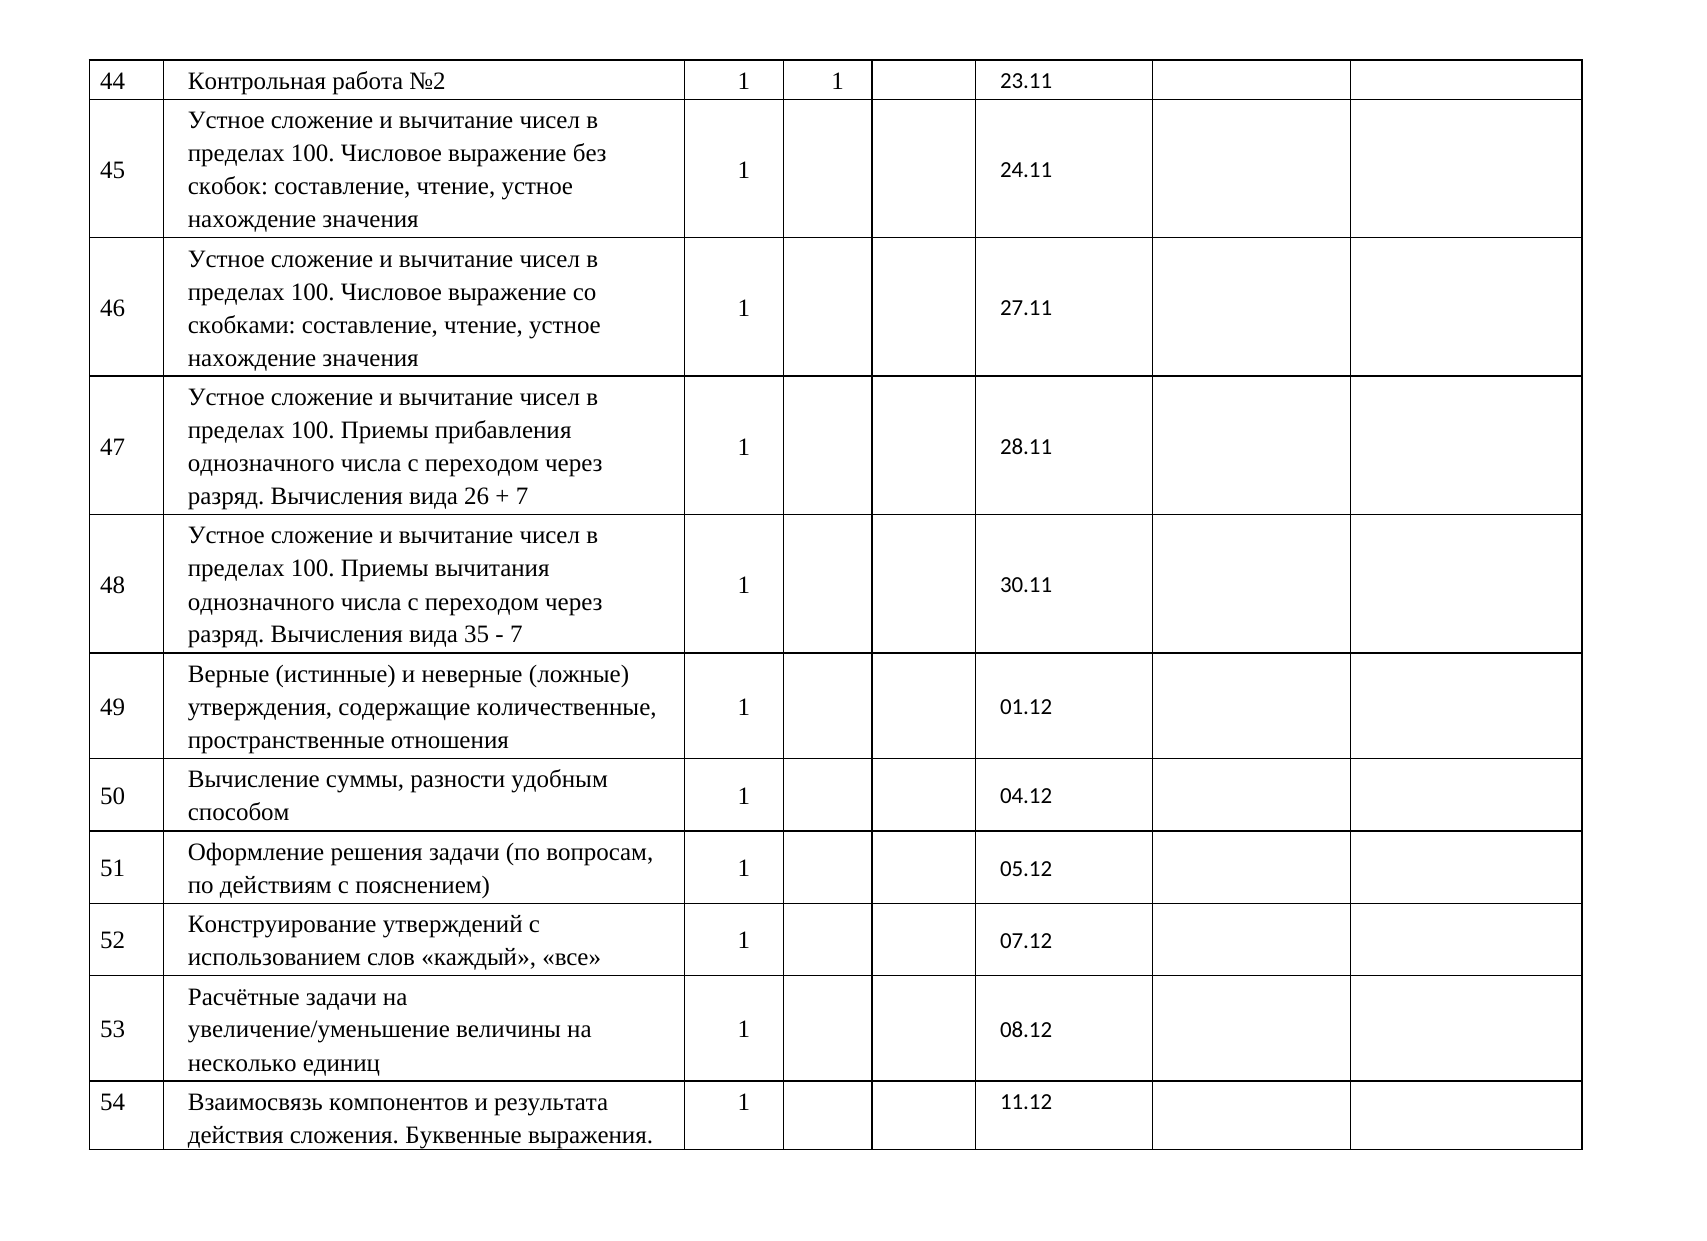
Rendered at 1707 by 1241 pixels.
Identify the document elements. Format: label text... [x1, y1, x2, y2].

table_cell [873, 904, 975, 975]
table_cell 52 [90, 904, 163, 975]
table_cell [784, 377, 871, 514]
table_cell [784, 238, 871, 375]
table_cell 04.12 [976, 759, 1152, 830]
table_cell 1 [685, 1082, 783, 1149]
table_cell Устное сложение и вычитание чисел в пределах 100. Числовое выражение со скобками: составление, чтение, устное нахождение значения [164, 238, 684, 375]
table_cell Контрольная работа №2 [164, 61, 684, 98]
table_cell [784, 759, 871, 830]
table_cell [784, 100, 871, 237]
table_cell 11.12 [976, 1082, 1152, 1149]
table_cell [873, 238, 975, 375]
table_cell 53 [90, 976, 163, 1080]
table_cell Конструирование утверждений с использованием слов «каждый», «все» [164, 904, 684, 975]
table_cell [1153, 377, 1350, 514]
table_cell [1351, 377, 1581, 514]
table_cell Вычисление суммы, разности удобным способом [164, 759, 684, 830]
table_cell [784, 1082, 871, 1149]
table_cell Расчётные задачи на увеличение/уменьшение величины на несколько единиц [164, 976, 684, 1080]
table_cell 27.11 [976, 238, 1152, 375]
table_cell [1351, 904, 1581, 975]
table_cell [1351, 238, 1581, 375]
table_cell [873, 61, 975, 98]
table_cell [1351, 100, 1581, 237]
table_cell 01.12 [976, 654, 1152, 758]
table_cell [1351, 654, 1581, 758]
table_cell [1351, 1082, 1581, 1149]
table_cell 05.12 [976, 832, 1152, 902]
table_cell [1153, 238, 1350, 375]
table_cell 47 [90, 377, 163, 514]
table_cell 1 [685, 976, 783, 1080]
table_cell 48 [90, 515, 163, 652]
table_cell [1153, 654, 1350, 758]
table_cell [1153, 832, 1350, 902]
table_cell [873, 1082, 975, 1149]
table_cell 1 [685, 904, 783, 975]
table_cell 45 [90, 100, 163, 237]
table_cell [784, 832, 871, 902]
table_cell [1153, 100, 1350, 237]
table_cell [1153, 976, 1350, 1080]
table_cell [873, 759, 975, 830]
table_cell Оформление решения задачи (по вопросам, по действиям с пояснением) [164, 832, 684, 902]
table_cell 24.11 [976, 100, 1152, 237]
table_cell [1153, 759, 1350, 830]
table_cell 1 [685, 61, 783, 98]
table_cell 23.11 [976, 61, 1152, 98]
table_cell 49 [90, 654, 163, 758]
table_cell 1 [685, 759, 783, 830]
table_cell 1 [784, 61, 871, 98]
table_cell [1153, 61, 1350, 98]
table_cell 54 [90, 1082, 163, 1149]
table_cell [784, 515, 871, 652]
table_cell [164, 1082, 684, 1149]
table_cell 30.11 [976, 515, 1152, 652]
table_cell Верные (истинные) и неверные (ложные) утверждения, содержащие количественные, пространственные отношения [164, 654, 684, 758]
table_cell 1 [685, 238, 783, 375]
table_cell [873, 377, 975, 514]
table_cell [873, 832, 975, 902]
table_cell 1 [685, 100, 783, 237]
table_cell [1351, 832, 1581, 902]
table_cell [784, 904, 871, 975]
table_cell [873, 654, 975, 758]
table_cell Устное сложение и вычитание чисел в пределах 100. Числовое выражение без скобок: составление, чтение, устное нахождение значения [164, 100, 684, 237]
table_cell 44 [90, 61, 163, 98]
table_cell 1 [685, 654, 783, 758]
table_cell [873, 515, 975, 652]
table_cell [1153, 904, 1350, 975]
table_cell [1351, 976, 1581, 1080]
table_cell 46 [90, 238, 163, 375]
table_cell 1 [685, 832, 783, 902]
table_cell [1351, 515, 1581, 652]
table_cell [1153, 1082, 1350, 1149]
table_cell Устное сложение и вычитание чисел в пределах 100. Приемы прибавления однозначного числа с переходом через разряд. Вычисления вида 26 + 7 [164, 377, 684, 514]
table_cell 28.11 [976, 377, 1152, 514]
table_cell 1 [685, 515, 783, 652]
table_cell [1153, 515, 1350, 652]
table_cell 50 [90, 759, 163, 830]
table_cell [1351, 759, 1581, 830]
table_cell [784, 976, 871, 1080]
table_cell [1351, 61, 1581, 98]
table_cell 08.12 [976, 976, 1152, 1080]
table_cell 07.12 [976, 904, 1152, 975]
table_cell 1 [685, 377, 783, 514]
table_cell 51 [90, 832, 163, 902]
table_cell [873, 976, 975, 1080]
table_cell [784, 654, 871, 758]
table_cell [873, 100, 975, 237]
table_cell Устное сложение и вычитание чисел в пределах 100. Приемы вычитания однозначного числа с переходом через разряд. Вычисления вида 35 - 7 [164, 515, 684, 652]
